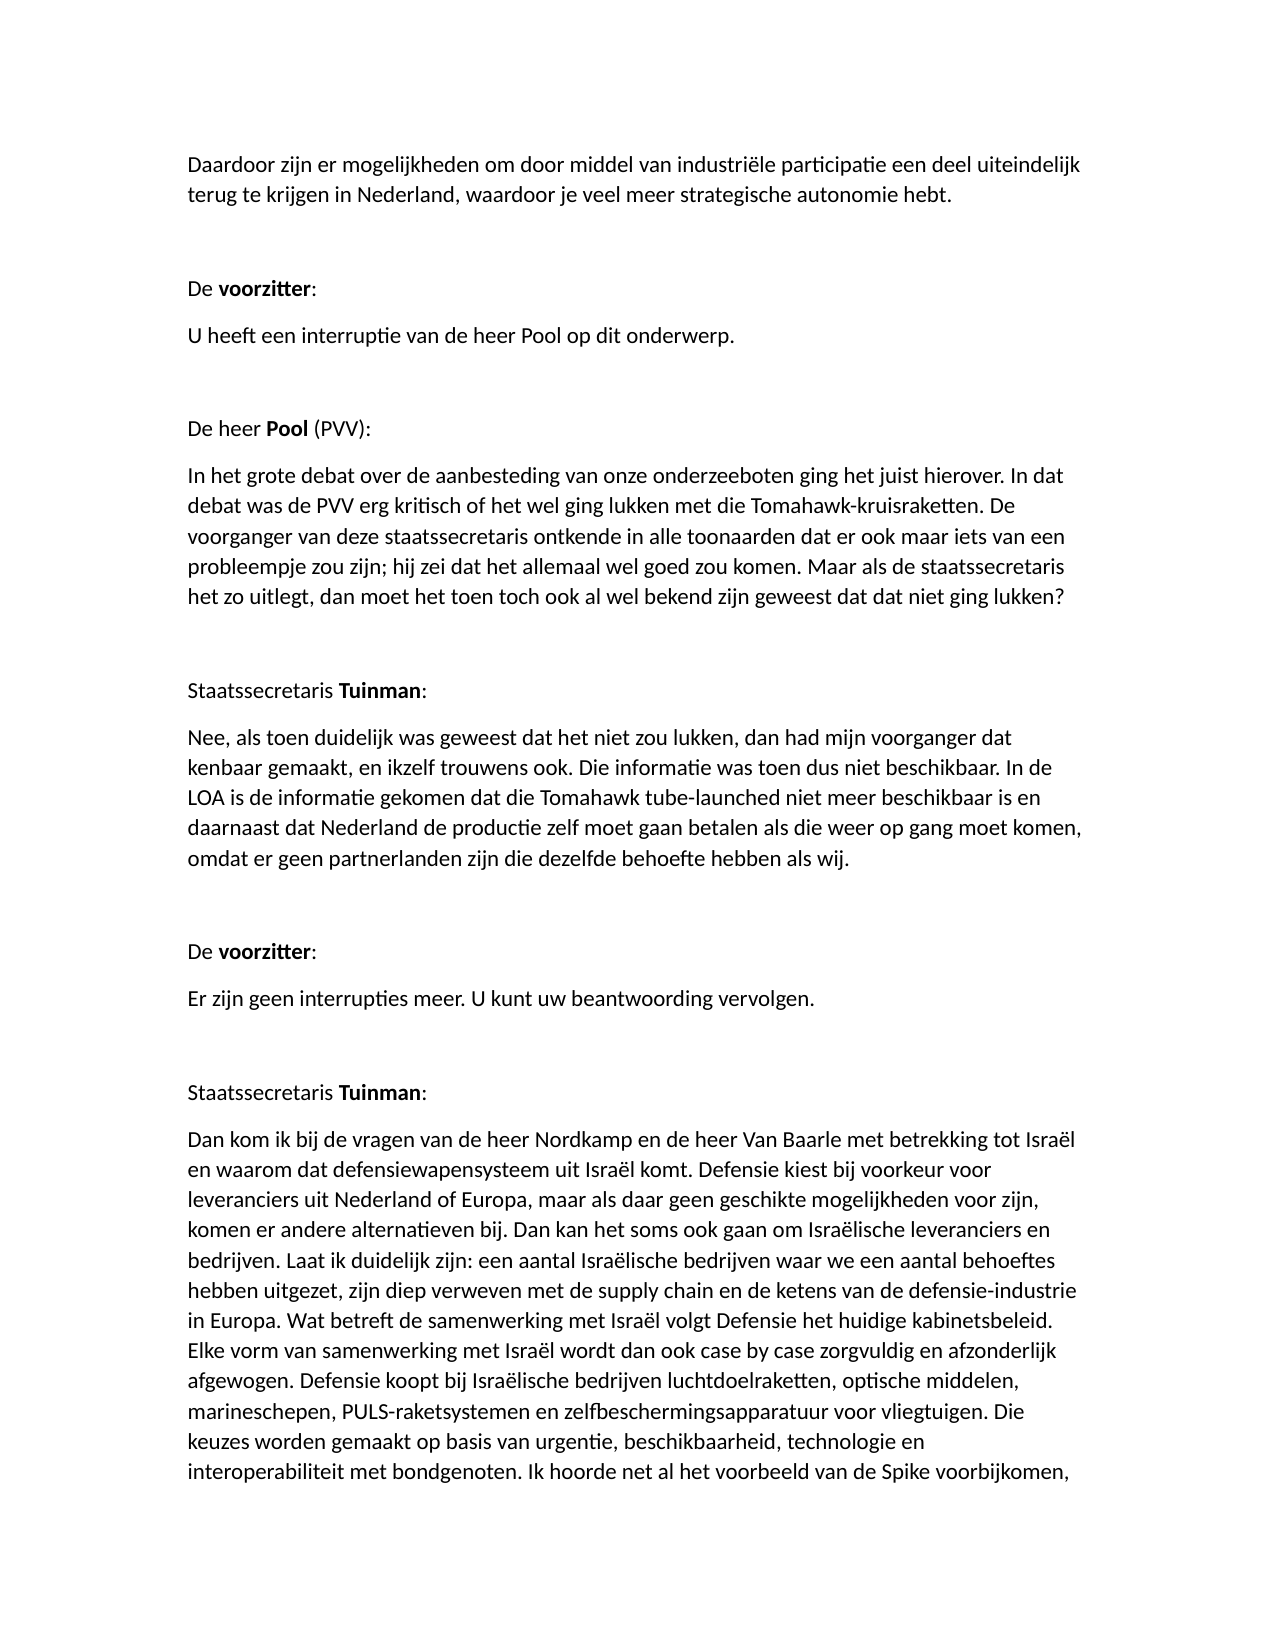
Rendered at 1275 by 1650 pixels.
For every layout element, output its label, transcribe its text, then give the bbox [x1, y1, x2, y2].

text Nee, als toen duidelijk was geweest dat het niet zou lukken, dan had mijn voorganger dat kenbaar gemaakt, en ikzelf trouwens ook. Die informatie was toen dus niet beschikbaar. In de LOA is de informatie gekomen dat die Tomahawk tube-launched niet meer beschikbaar is en daarnaast dat Nederland de productie zelf moet gaan betalen als die weer op gang moet komen, omdat er geen partnerlanden zijn die dezelfde behoefte hebben als wij. [187, 723, 1087, 872]
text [187, 150, 1087, 208]
text Er zijn geen interrupties meer. U kunt uw beantwoording vervolgen. [187, 984, 1087, 1012]
text De voorzitter: [187, 274, 1087, 302]
text Staatssecretaris Tuinman: [187, 1078, 1087, 1106]
text Staatssecretaris Tuinman: [187, 676, 1087, 704]
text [187, 1125, 1087, 1485]
text U heeft een interruptie van de heer Pool op dit onderwerp. [187, 321, 1087, 349]
text In het grote debat over de aanbesteding van onze onderzeeboten ging het juist hierover. In dat debat was de PVV erg kritisch of het wel ging lukken met die Tomahawk-kruisraketten. De voorganger van deze staatssecretaris ontkende in alle toonaarden dat er ook maar iets van een probleempje zou zijn; hij zei dat het allemaal wel goed zou komen. Maar als de staatssecretaris het zo uitlegt, dan moet het toen toch ook al wel bekend zijn geweest dat dat niet ging lukken? [187, 461, 1087, 610]
text De voorzitter: [187, 937, 1087, 966]
text De heer Pool (PVV): [187, 414, 1087, 443]
